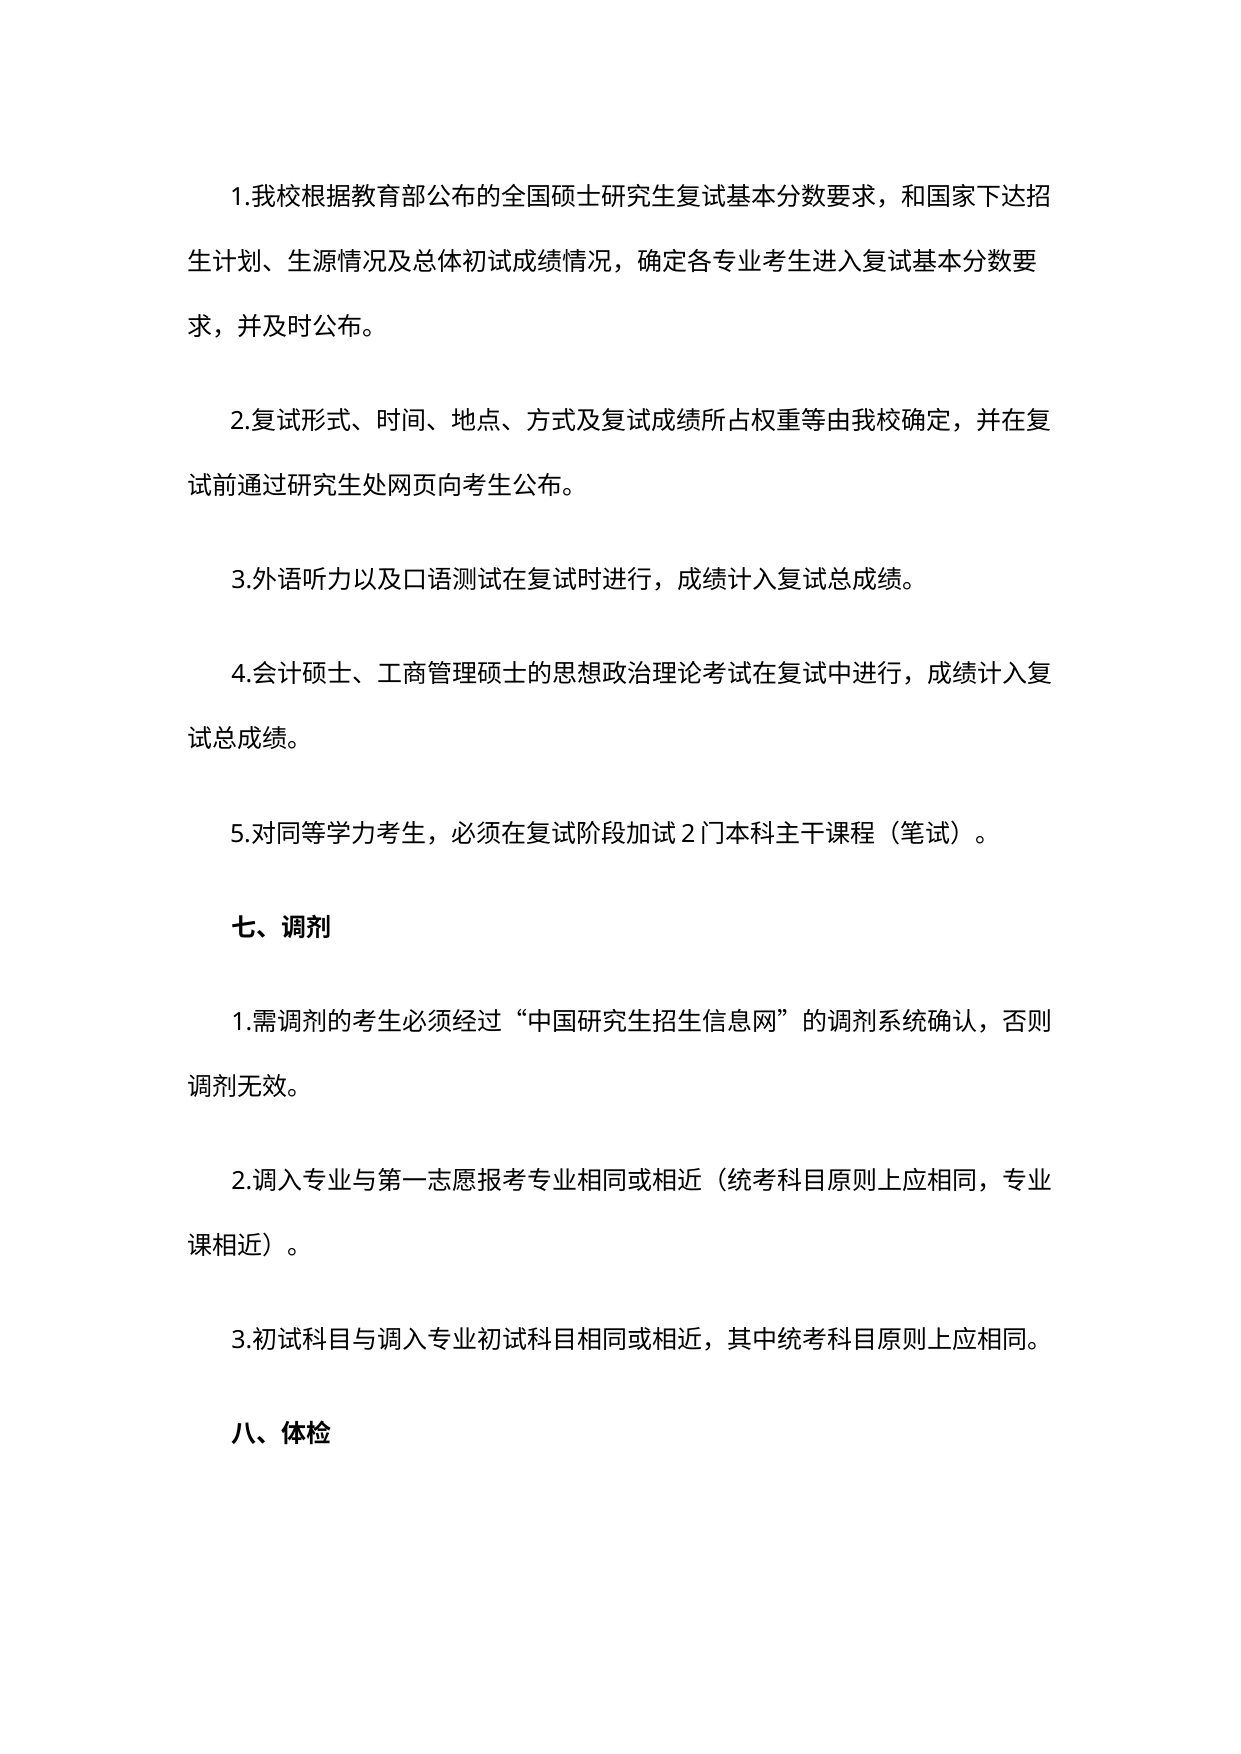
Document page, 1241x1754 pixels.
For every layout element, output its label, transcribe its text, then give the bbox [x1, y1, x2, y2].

text 八、体检 [187, 1399, 1053, 1464]
text 5.对同等学力考生，必须在复试阶段加试2门本科主干课程（笔试）。 [187, 799, 1053, 864]
text 2.调入专业与第一志愿报考专业相同或相近（统考科目原则上应相同，专业课相近）。 [187, 1146, 1053, 1276]
text 3.初试科目与调入专业初试科目相同或相近，其中统考科目原则上应相同。 [187, 1305, 1053, 1370]
text 2.复试形式、时间、地点、方式及复试成绩所占权重等由我校确定，并在复试前通过研究生处网页向考生公布。 [187, 386, 1053, 516]
text 1.我校根据教育部公布的全国硕士研究生复试基本分数要求，和国家下达招生计划、生源情况及总体初试成绩情况，确定各专业考生进入复试基本分数要求，并及时公布。 [187, 162, 1053, 357]
text 4.会计硕士、工商管理硕士的思想政治理论考试在复试中进行，成绩计入复试总成绩。 [187, 639, 1053, 769]
text 七、调剂 [187, 893, 1053, 958]
text 3.外语听力以及口语测试在复试时进行，成绩计入复试总成绩。 [187, 545, 1053, 610]
text 1.需调剂的考生必须经过“中国研究生招生信息网”的调剂系统确认，否则调剂无效。 [187, 987, 1053, 1117]
